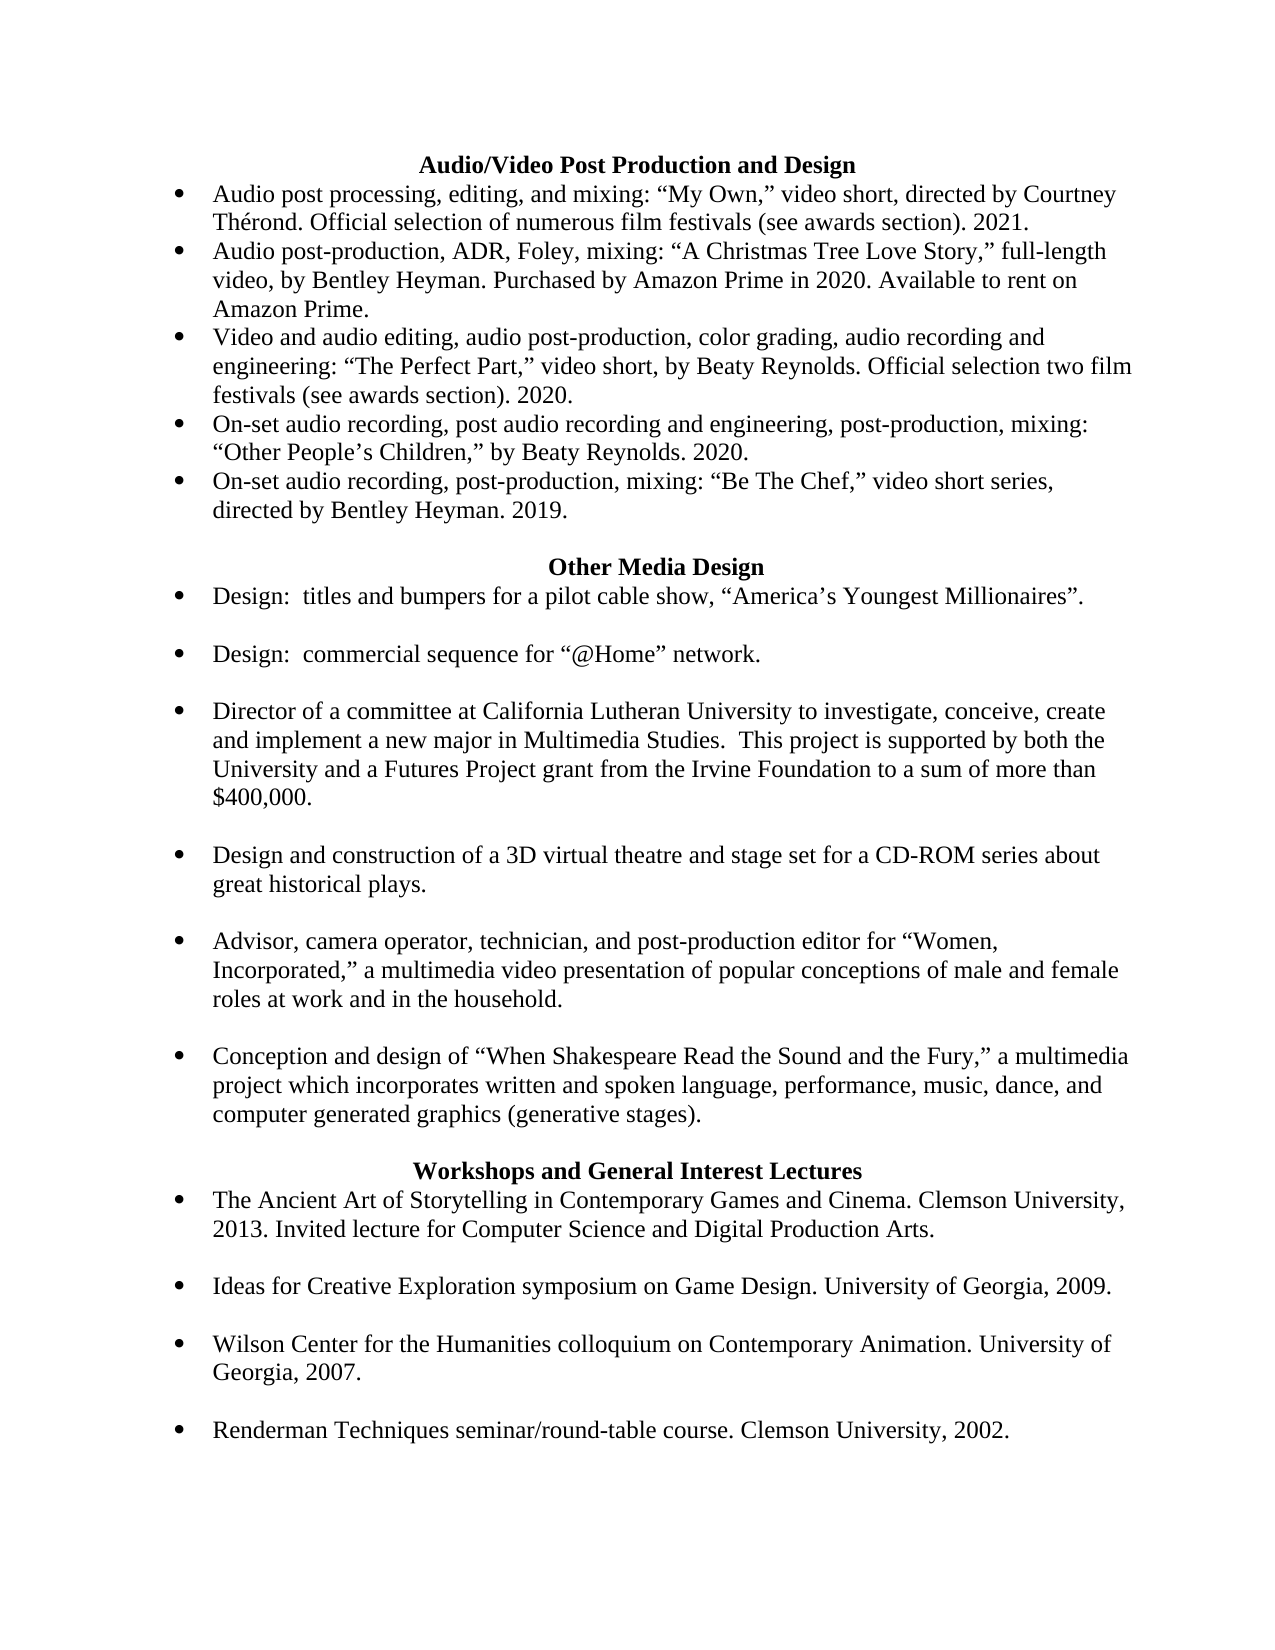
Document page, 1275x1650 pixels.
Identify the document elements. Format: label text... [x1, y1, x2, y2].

list Design: commercial sequence for “@Home” network. [175, 639, 1138, 667]
list Renderman Techniques seminar/round-table course. Clemson University, 2002. [175, 1415, 1138, 1444]
text Workshops and General Interest Lectures [137, 1156, 1138, 1185]
list Director of a committee at California Lutheran University to investigate, conceive, create and implement a new major in Multimedia Studies. This project is supported by both the University and a Futures Project grant from the Irvine Foundation to a sum of more than $400,000. [175, 696, 1138, 811]
list Conception and design of “When Shakespeare Read the Sound and the Fury,” a multimedia project which incorporates written and spoken language, performance, music, dance, and computer generated graphics (generative stages). [175, 1041, 1138, 1127]
list The Ancient Art of Storytelling in Contemporary Games and Cinema. Clemson University, 2013. Invited lecture for Computer Science and Digital Production Arts. [175, 1185, 1138, 1242]
list Wilson Center for the Humanities colloquium on Contemporary Animation. University of Georgia, 2007. [175, 1329, 1138, 1386]
list Ideas for Creative Exploration symposium on Game Design. University of Georgia, 2009. [175, 1271, 1138, 1300]
text Audio/Video Post Production and Design [137, 150, 1138, 179]
list On-set audio recording, post audio recording and engineering, post-production, mixing: “Other People’s Children,” by Beaty Reynolds. 2020. [175, 409, 1138, 466]
text Other Media Design [175, 552, 1138, 581]
list On-set audio recording, post-production, mixing: “Be The Chef,” video short series, directed by Bentley Heyman. 2019. [175, 466, 1138, 524]
list Advisor, camera operator, technician, and post-production editor for “Women, Incorporated,” a multimedia video presentation of popular conceptions of male and female roles at work and in the household. [175, 926, 1138, 1012]
list Audio post processing, editing, and mixing: “My Own,” video short, directed by Courtney Thérond. Official selection of numerous film festivals (see awards section). 2021. [175, 179, 1138, 236]
list Video and audio editing, audio post-production, color grading, audio recording and engineering: “The Perfect Part,” video short, by Beaty Reynolds. Official selection two film festivals (see awards section). 2020. [175, 322, 1138, 409]
list Audio post-production, ADR, Foley, mixing: “A Christmas Tree Love Story,” full-length video, by Bentley Heyman. Purchased by Amazon Prime in 2020. Available to rent on Amazon Prime. [175, 236, 1138, 322]
list Design and construction of a 3D virtual theatre and stage set for a CD-ROM series about great historical plays. [175, 840, 1138, 897]
list Design: titles and bumpers for a pilot cable show, “America’s Youngest Millionaires”. [175, 581, 1138, 610]
